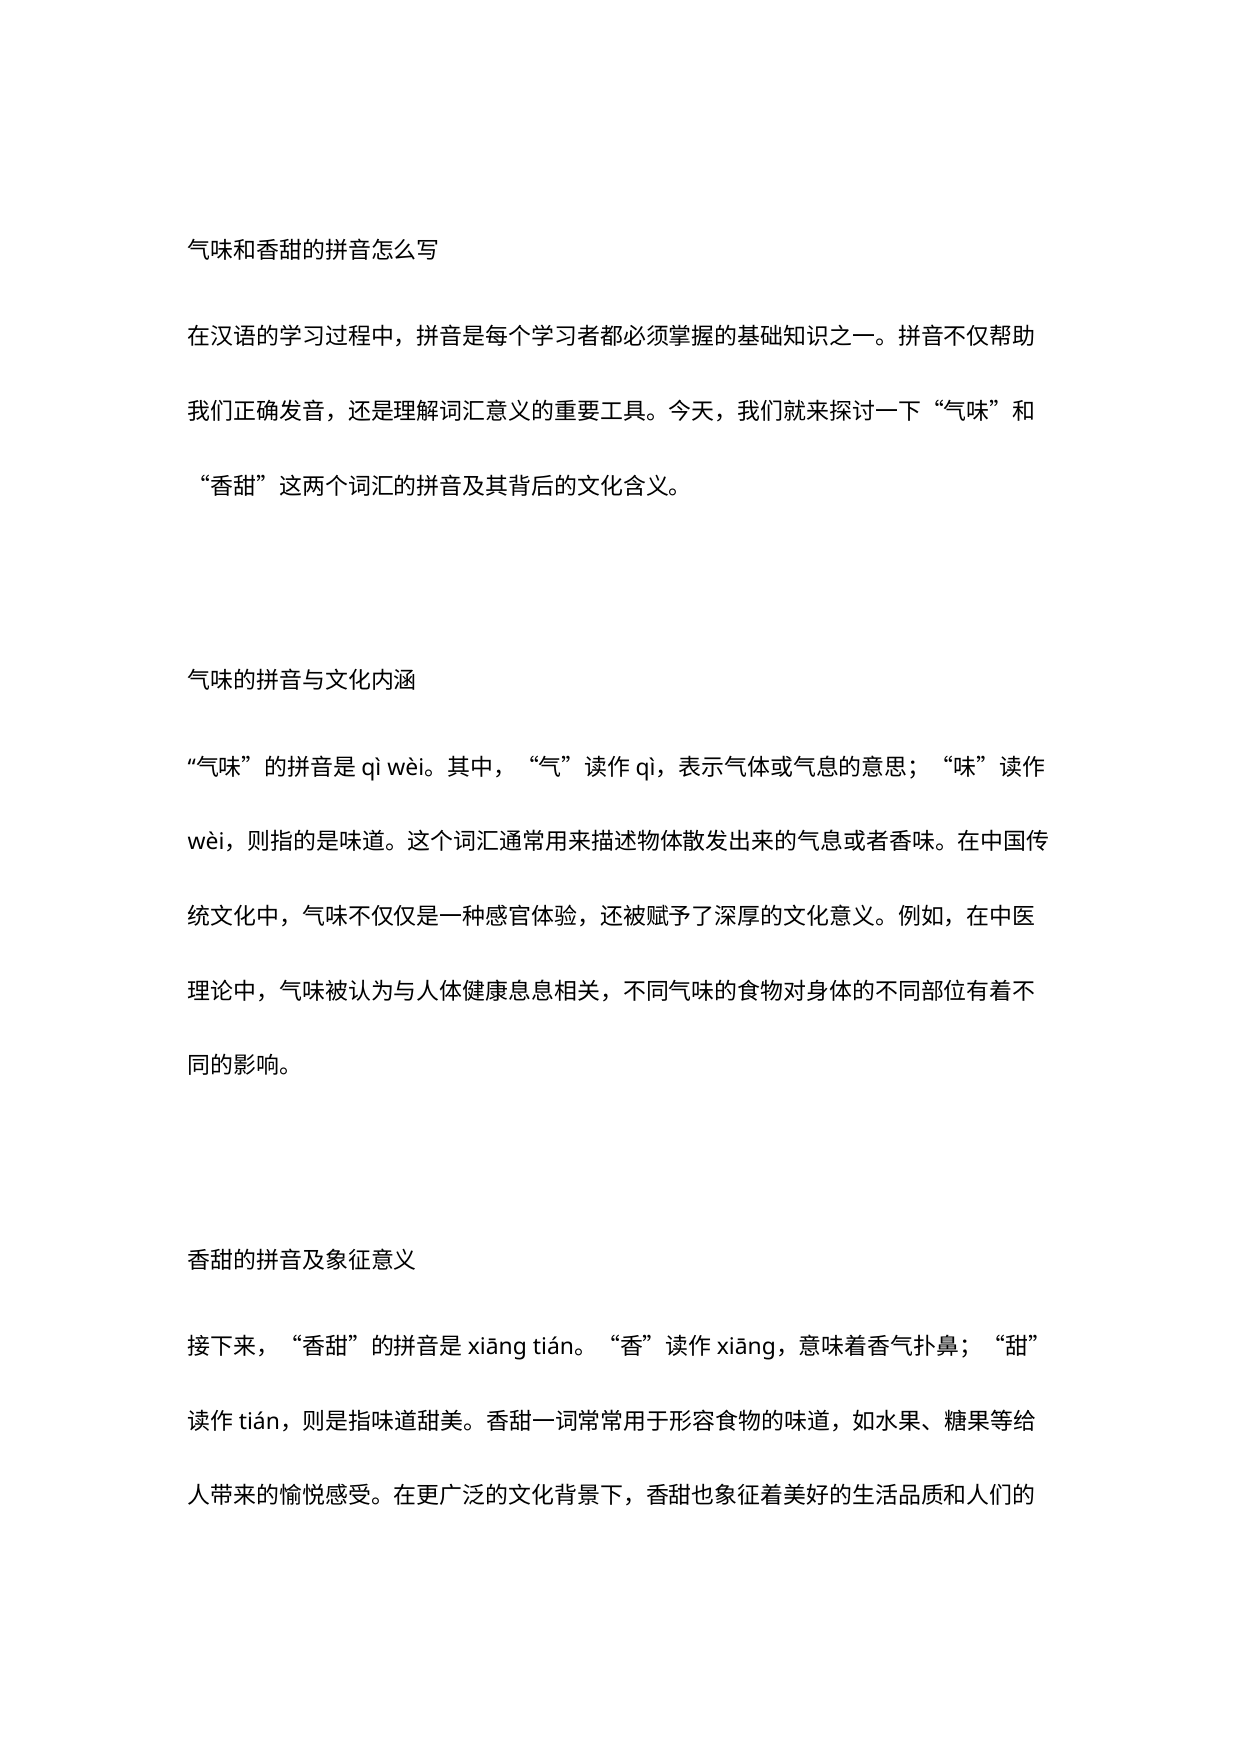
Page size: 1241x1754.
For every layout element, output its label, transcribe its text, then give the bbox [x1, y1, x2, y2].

text 香甜的拼音及象征意义 [187, 1226, 1053, 1291]
text 气味和香甜的拼音怎么写 [187, 216, 1053, 281]
text 气味的拼音与文化内涵 [187, 646, 1053, 711]
text 在汉语的学习过程中，拼音是每个学习者都必须掌握的基础知识之一。拼音不仅帮助我们正确发音，还是理解词汇意义的重要工具。今天，我们就来探讨一下“气味”和“香甜”这两个词汇的拼音及其背后的文化含义。 [187, 302, 1053, 517]
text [187, 1312, 1053, 1527]
text “气味”的拼音是 qì wèi。其中，“气”读作 qì，表示气体或气息的意思；“味”读作 wèi，则指的是味道。这个词汇通常用来描述物体散发出来的气息或者香味。在中国传统文化中，气味不仅仅是一种感官体验，还被赋予了深厚的文化意义。例如，在中医理论中，气味被认为与人体健康息息相关，不同气味的食物对身体的不同部位有着不同的影响。 [187, 733, 1053, 1096]
